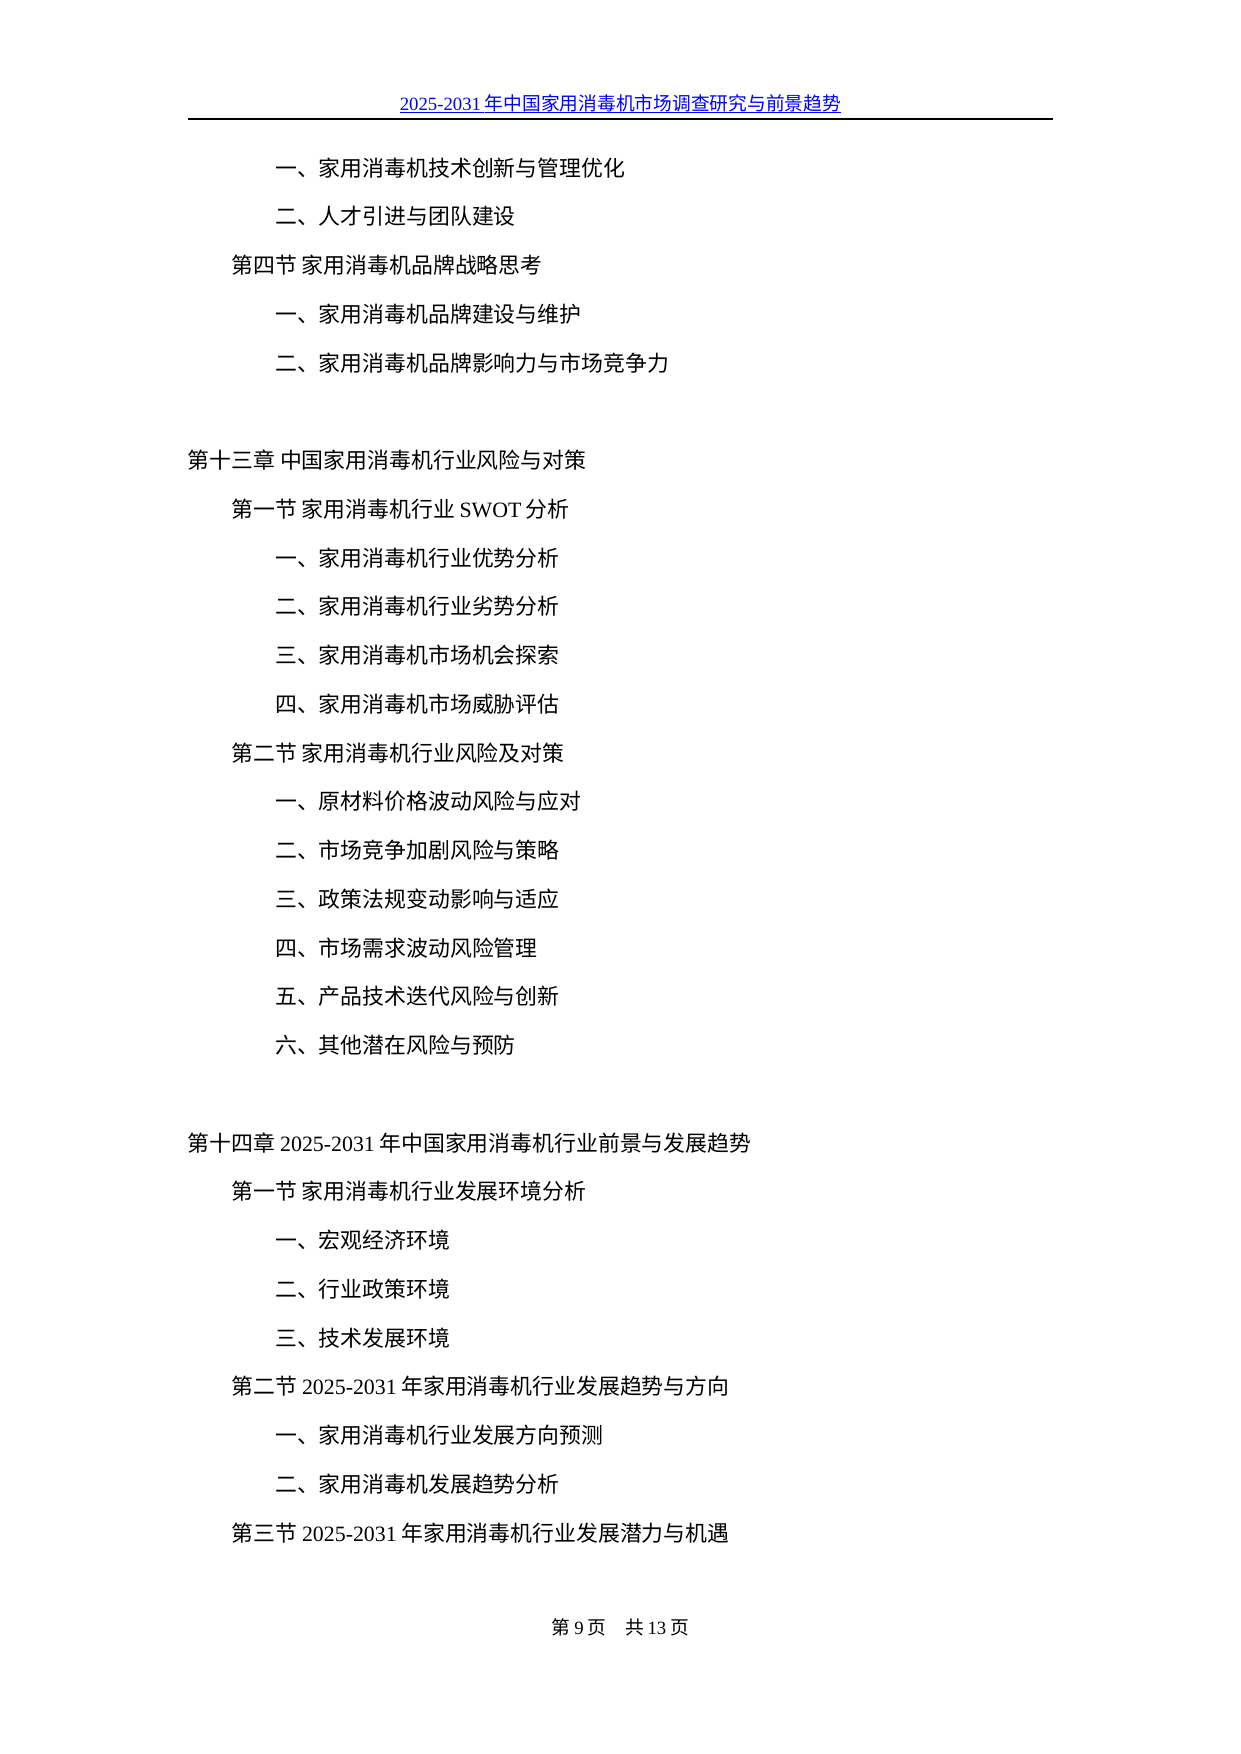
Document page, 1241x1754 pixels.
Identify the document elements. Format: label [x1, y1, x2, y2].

text [187, 150, 1053, 1548]
